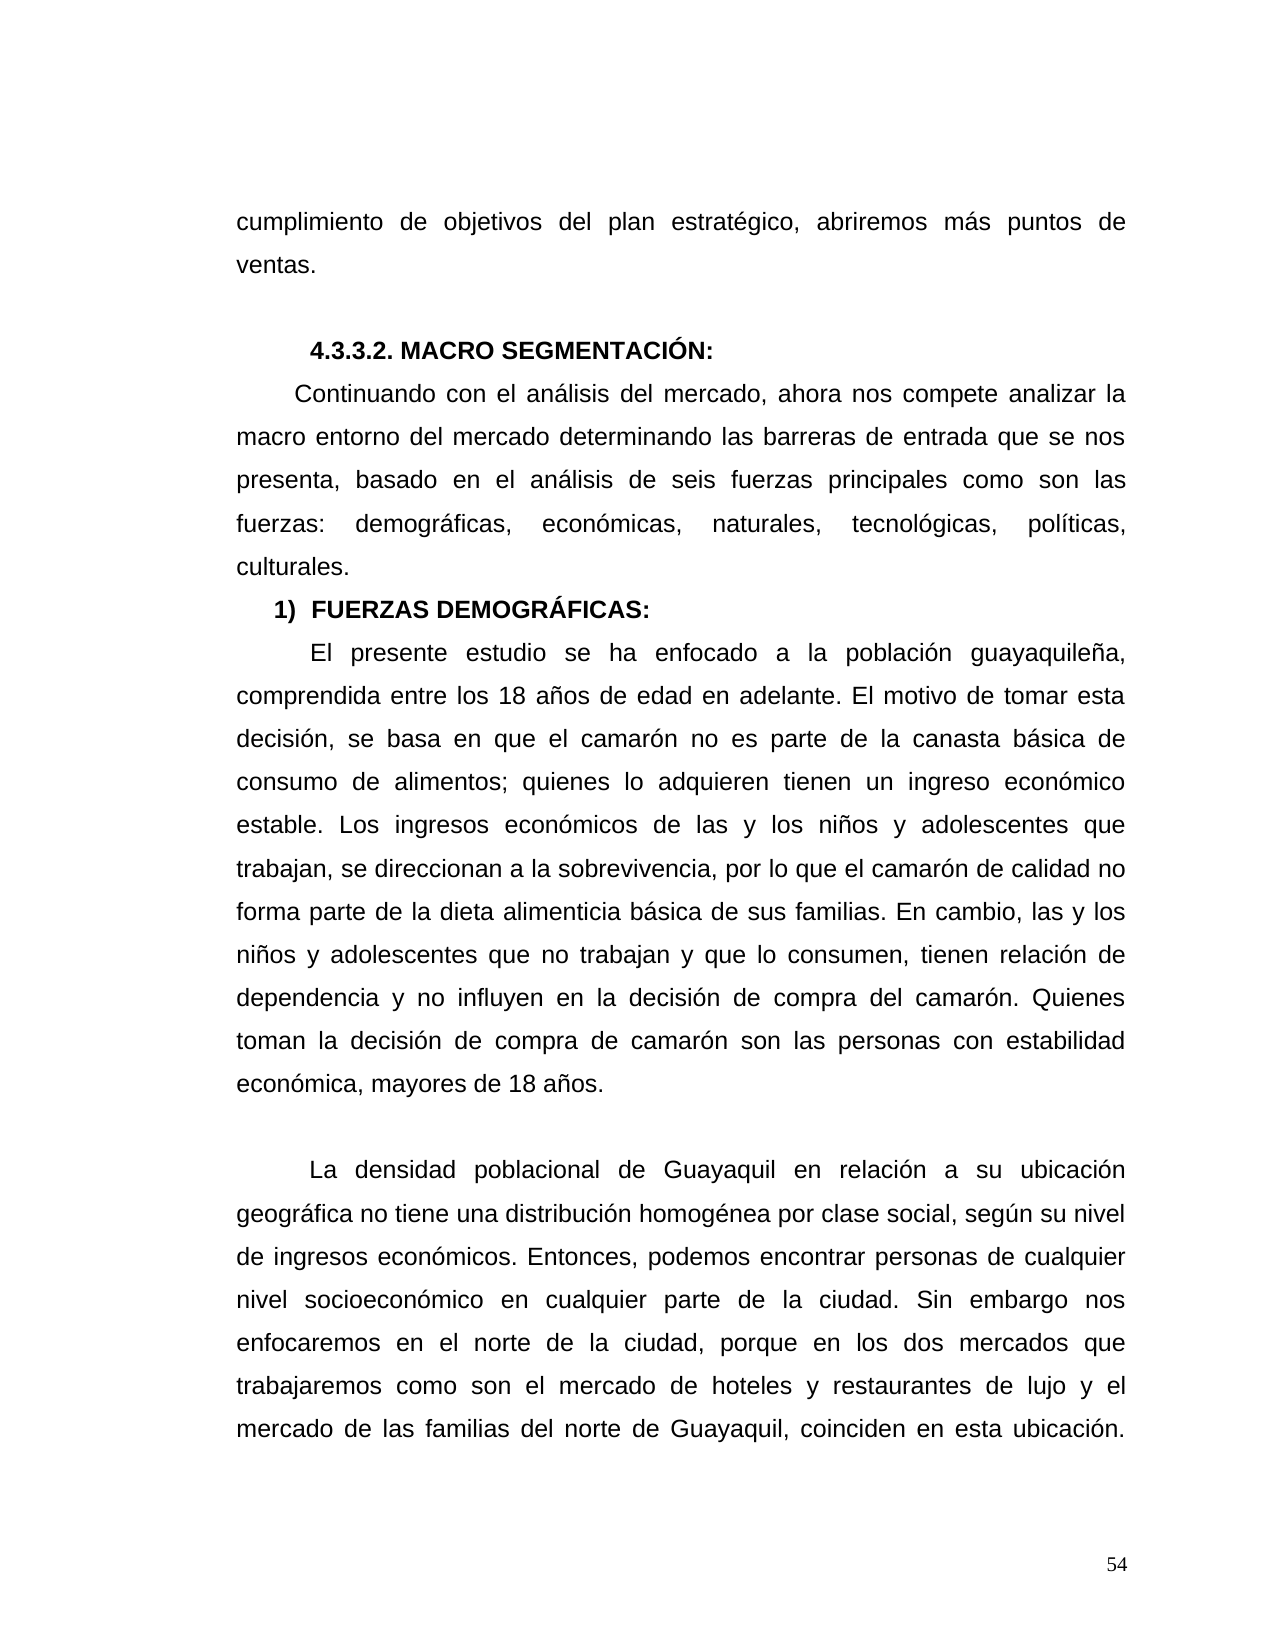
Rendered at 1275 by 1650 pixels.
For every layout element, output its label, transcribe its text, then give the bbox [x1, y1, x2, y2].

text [236, 207, 1127, 279]
list FUERZAS DEMOGRáFICAS: [274, 595, 1127, 624]
text 4.3.3.2. MACRO SEGMENTACIóN: [236, 336, 1127, 365]
text El presente estudio se ha enfocado a la población guayaquileña, comprendida entre los 18 años de edad en adelante. El motivo de tomar esta decisión, se basa en que el camarón no es parte de la canasta básica de consumo de alimentos; quienes lo adquieren tienen un ingreso económico estable. Los ingresos económicos de las y los niños y adolescentes que trabajan, se direccionan a la sobrevivencia, por lo que el camarón de calidad no forma parte de la dieta alimenticia básica de sus familias. En cambio, las y los niños y adolescentes que no trabajan y que lo consumen, tienen relación de dependencia y no influyen en la decisión de compra del camarón. Quienes toman la decisión de compra de camarón son las personas con estabilidad económica, mayores de 18 años. [236, 638, 1127, 1098]
text Continuando con el análisis del mercado, ahora nos compete analizar la macro entorno del mercado determinando las barreras de entrada que se nos presenta, basado en el análisis de seis fuerzas principales como son las fuerzas: demográficas, económicas, naturales, tecnológicas, políticas, culturales. [236, 379, 1127, 581]
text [236, 1156, 1127, 1443]
